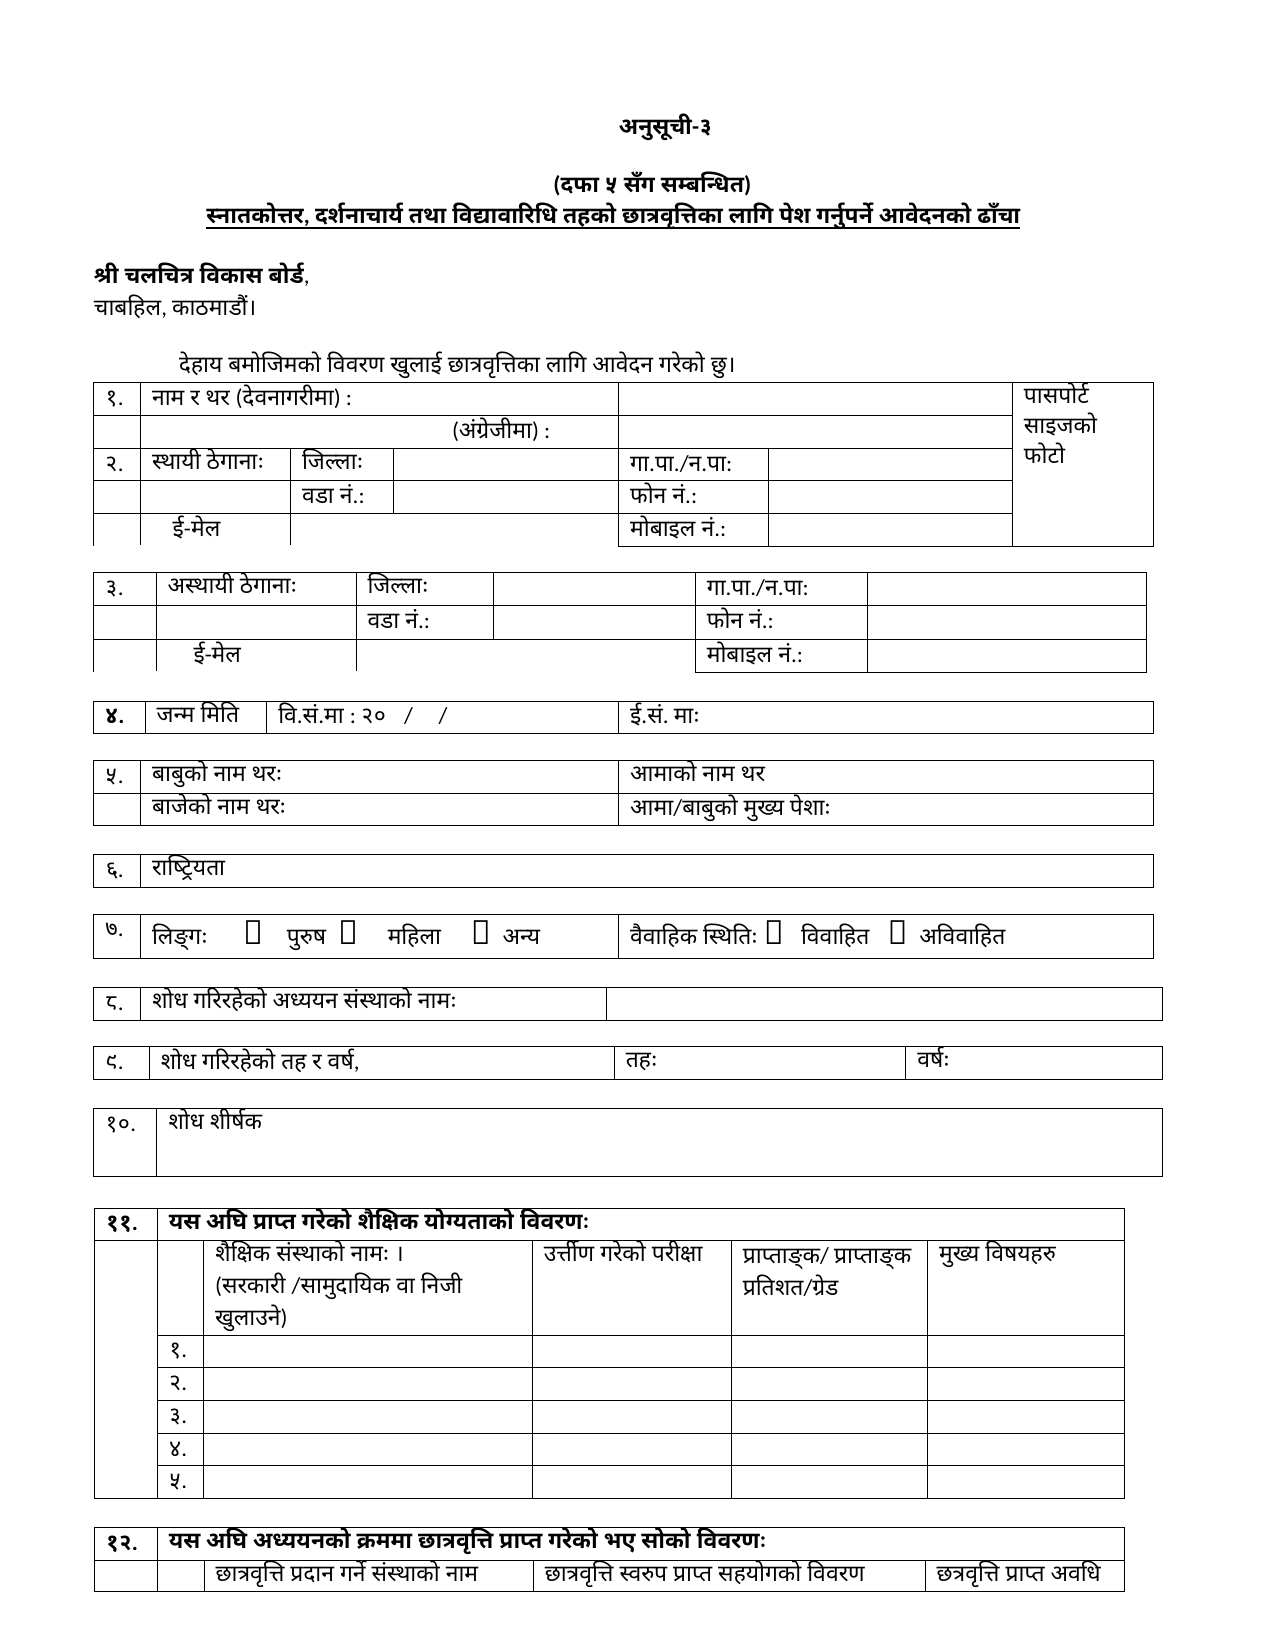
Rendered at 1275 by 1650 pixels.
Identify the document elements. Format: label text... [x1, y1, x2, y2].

text श्री चलचित्र विकास बोर्ड, [94, 261, 1125, 293]
table_cell [928, 1401, 1124, 1433]
table_cell [769, 449, 1012, 480]
table_cell [356, 640, 695, 672]
table_header ५. [94, 761, 140, 792]
table_cell ५. [158, 1466, 203, 1498]
table_cell [94, 640, 156, 672]
table_cell [204, 1368, 532, 1400]
table_cell [533, 1368, 731, 1400]
table_cell [619, 416, 1012, 448]
table_cell वडा नं.: [357, 606, 493, 639]
table_cell [533, 1434, 731, 1465]
text स्नातकोत्तर, दर्शनाचार्य तथा विद्यावारिधि तहको छात्रवृत्तिका लागि पेश गर्नुपर्ने आवेदनको ढाँचा [206, 201, 1125, 233]
table_cell ३. [158, 1401, 203, 1433]
table_header शोध गरिरहेको तह र वर्ष, [150, 1047, 614, 1079]
table_header ११. [95, 1209, 157, 1240]
table_cell [732, 1368, 927, 1400]
table_cell उर्त्तीण गरेको परीक्षा [533, 1241, 731, 1334]
table_header ६. [94, 855, 140, 887]
table_cell [94, 481, 140, 513]
text चाबहिल, काठमाडौं। [94, 293, 1125, 324]
table_header ई.सं. माः [619, 702, 1153, 733]
table_header वि.सं.मा : २० / / [267, 702, 618, 733]
table_cell [158, 1241, 203, 1334]
table_cell [928, 1434, 1124, 1465]
table_cell १. [158, 1336, 203, 1367]
table_cell [868, 640, 1146, 672]
table_cell छात्रवृत्ति प्रदान गर्ने संस्थाको नाम [205, 1561, 533, 1591]
table_cell गा.पा./न.पा: [619, 449, 768, 480]
table_cell [732, 1401, 927, 1433]
table_cell [533, 1466, 731, 1498]
table_header वर्षः [906, 1047, 1162, 1079]
table_cell फोन नं.: [619, 481, 768, 513]
table_header अस्थायी ठेगानाः [157, 573, 356, 605]
table_header [868, 573, 1146, 605]
table_cell [204, 1401, 532, 1433]
table_cell [158, 1561, 204, 1591]
table_cell [204, 1434, 532, 1465]
table_cell शैक्षिक संस्थाको नामः । (सरकारी /सामुदायिक वा निजी खुलाउने) [204, 1241, 532, 1334]
table_header ८. [94, 988, 140, 1020]
table_cell [394, 481, 618, 513]
table_header ९. [94, 1047, 149, 1079]
table_cell छात्रवृत्ति स्वरुप प्राप्त सहयोगको विवरण [534, 1561, 925, 1591]
table_cell जिल्लाः [291, 449, 393, 480]
table_cell छत्रवृत्ति प्राप्त अवधि [926, 1561, 1124, 1591]
table_cell [732, 1336, 927, 1367]
table_cell वडा नं.: [291, 481, 393, 513]
table_cell [95, 1241, 157, 1498]
table_cell [533, 1401, 731, 1433]
table_cell प्राप्ताङ्क/ प्राप्ताङ्क प्रतिशत/ग्रेड [732, 1241, 927, 1334]
table_header ७. [94, 915, 140, 958]
table_cell आमा/बाबुको मुख्य पेशाः [619, 794, 1153, 825]
table_header शोध शीर्षक [157, 1109, 1162, 1176]
table_cell (अंग्रेजीमा) : [141, 416, 618, 448]
table_cell [291, 514, 618, 546]
table_cell फोन नं.: [696, 606, 867, 639]
table_cell [732, 1466, 927, 1498]
table_cell [157, 606, 356, 639]
table_header पासपोर्ट साइजको फोटो [1013, 383, 1153, 546]
table_cell [769, 514, 1012, 546]
table_cell [928, 1368, 1124, 1400]
table_cell [928, 1336, 1124, 1367]
text देहाय बमोजिमको विवरण खुलाई छात्रवृत्तिका लागि आवेदन गरेको छु। [94, 352, 1125, 382]
table_cell [94, 606, 156, 639]
table_header १. [94, 383, 140, 415]
text (दफा ५ सँग सम्बन्धित) [553, 170, 1125, 201]
text अनुसूची-३ [544, 112, 1125, 144]
table_header [619, 383, 1012, 415]
table_header लिङ्गः पुरुष महिला अन्य [141, 915, 618, 958]
table_cell ई-मेल [141, 514, 291, 546]
table_cell [494, 606, 695, 639]
table_cell स्थायी ठेगानाः [141, 449, 290, 480]
table_cell [732, 1434, 927, 1465]
table_cell [141, 481, 290, 513]
table_cell [95, 1561, 157, 1591]
table_header जिल्लाः [357, 573, 493, 605]
table_cell मोबाइल नं.: [619, 514, 768, 546]
table_header शोध गरिरहेको अध्ययन संस्थाको नामः [141, 988, 606, 1020]
table_header बाबुको नाम थरः [141, 761, 618, 792]
table_header जन्म मिति [146, 702, 266, 733]
table_cell २. [94, 449, 140, 480]
table_header यस अघि प्राप्त गरेको शैक्षिक योग्यताको विवरणः [158, 1209, 1124, 1240]
table_cell मुख्य विषयहरु [928, 1241, 1124, 1334]
table_header तहः [615, 1047, 905, 1079]
table_header १२. [95, 1528, 157, 1560]
table_cell [394, 449, 618, 480]
table_cell [769, 481, 1012, 513]
table_cell [204, 1336, 532, 1367]
table_cell [868, 606, 1146, 639]
table_cell ४. [158, 1434, 203, 1465]
table_header ३. [94, 573, 156, 605]
table_header [494, 573, 695, 605]
table_header नाम र थर (देवनागरीमा) : [141, 383, 618, 415]
table_cell मोबाइल नं.: [696, 640, 867, 672]
table_header राष्ट्रियता [141, 855, 1153, 887]
table_cell [204, 1466, 532, 1498]
table_cell [533, 1336, 731, 1367]
table_cell २. [158, 1368, 203, 1400]
table_header आमाको नाम थर [619, 761, 1153, 792]
table_cell [94, 416, 140, 448]
table_header [607, 988, 1162, 1020]
table_header वैवाहिक स्थितिः विवाहित अविवाहित [619, 915, 1153, 958]
table_cell [94, 514, 141, 546]
table_cell बाजेको नाम थरः [141, 794, 618, 825]
table_header यस अघि अध्ययनको क्रममा छात्रवृत्ति प्राप्त गरेको भए सोको विवरणः [158, 1528, 1124, 1560]
table_cell ई-मेल [156, 640, 356, 672]
table_cell [928, 1466, 1124, 1498]
table_header १०. [94, 1109, 156, 1176]
table_cell [94, 794, 140, 825]
table_header गा.पा./न.पा: [696, 573, 867, 605]
table_header ४. [94, 702, 145, 733]
